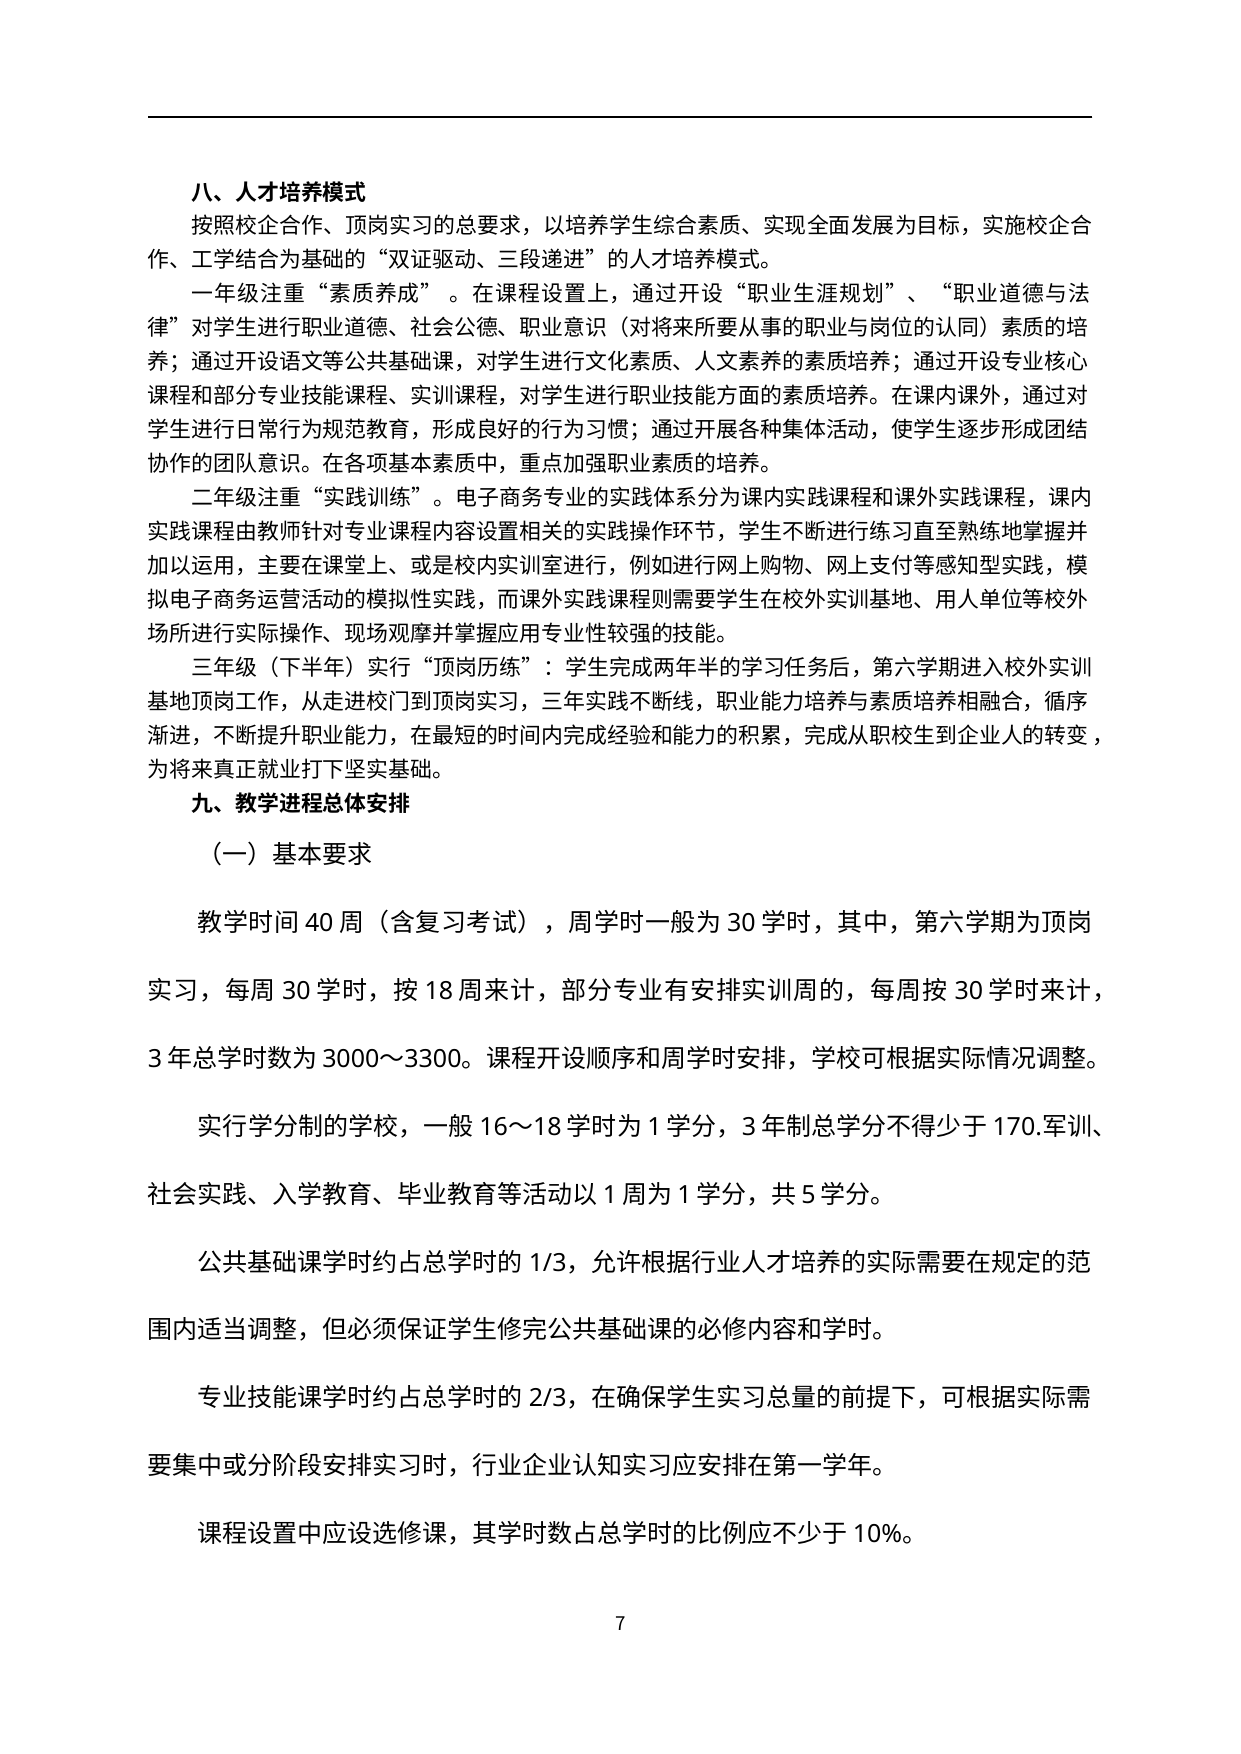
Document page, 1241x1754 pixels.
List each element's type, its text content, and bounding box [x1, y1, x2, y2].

text 三年级（下半年）实行“顶岗历练”：学生完成两年半的学习任务后，第六学期进入校外实训基地顶岗工作，从走进校门到顶岗实习，三年实践不断线，职业能力培养与素质培养相融合，循序渐进，不断提升职业能力，在最短的时间内完成经验和能力的积累，完成从职校生到企业人的转变，为将来真正就业打下坚实基础。 [148, 649, 1092, 785]
text 教学时间40周（含复习考试），周学时一般为30学时，其中，第六学期为顶岗实习，每周30学时，按18周来计，部分专业有安排实训周的，每周按30学时来计，3年总学时数为3000～3300。课程开设顺序和周学时安排，学校可根据实际情况调整。 [148, 887, 1092, 1090]
text 八、人才培养模式 [148, 173, 1092, 207]
text 一年级注重“素质养成” 。在课程设置上，通过开设“职业生涯规划”、“职业道德与法律”对学生进行职业道德、社会公德、职业意识（对将来所要从事的职业与岗位的认同）素质的培养；通过开设语文等公共基础课，对学生进行文化素质、人文素养的素质培养；通过开设专业核心课程和部分专业技能课程、实训课程，对学生进行职业技能方面的素质培养。在课内课外，通过对学生进行日常行为规范教育，形成良好的行为习惯；通过开展各种集体活动，使学生逐步形成团结协作的团队意识。在各项基本素质中，重点加强职业素质的培养。 [148, 275, 1092, 479]
text 专业技能课学时约占总学时的2/3，在确保学生实习总量的前提下，可根据实际需要集中或分阶段安排实习时，行业企业认知实习应安排在第一学年。 [148, 1362, 1092, 1498]
text 课程设置中应设选修课，其学时数占总学时的比例应不少于10%。 [148, 1498, 1092, 1566]
text 二年级注重“实践训练”。电子商务专业的实践体系分为课内实践课程和课外实践课程，课内实践课程由教师针对专业课程内容设置相关的实践操作环节，学生不断进行练习直至熟练地掌握并加以运用，主要在课堂上、或是校内实训室进行，例如进行网上购物、网上支付等感知型实践，模拟电子商务运营活动的模拟性实践，而课外实践课程则需要学生在校外实训基地、用人单位等校外场所进行实际操作、现场观摩并掌握应用专业性较强的技能。 [148, 479, 1092, 649]
text 公共基础课学时约占总学时的1/3，允许根据行业人才培养的实际需要在规定的范围内适当调整，但必须保证学生修完公共基础课的必修内容和学时。 [148, 1226, 1092, 1362]
text 实行学分制的学校，一般16～18学时为1学分，3年制总学分不得少于170.军训、社会实践、入学教育、毕业教育等活动以1周为1学分，共5学分。 [148, 1090, 1092, 1226]
text 九、教学进程总体安排 [148, 785, 1092, 819]
text （一）基本要求 [148, 819, 1092, 887]
text 按照校企合作、顶岗实习的总要求，以培养学生综合素质、实现全面发展为目标，实施校企合作、工学结合为基础的“双证驱动、三段递进”的人才培养模式。 [148, 207, 1092, 275]
